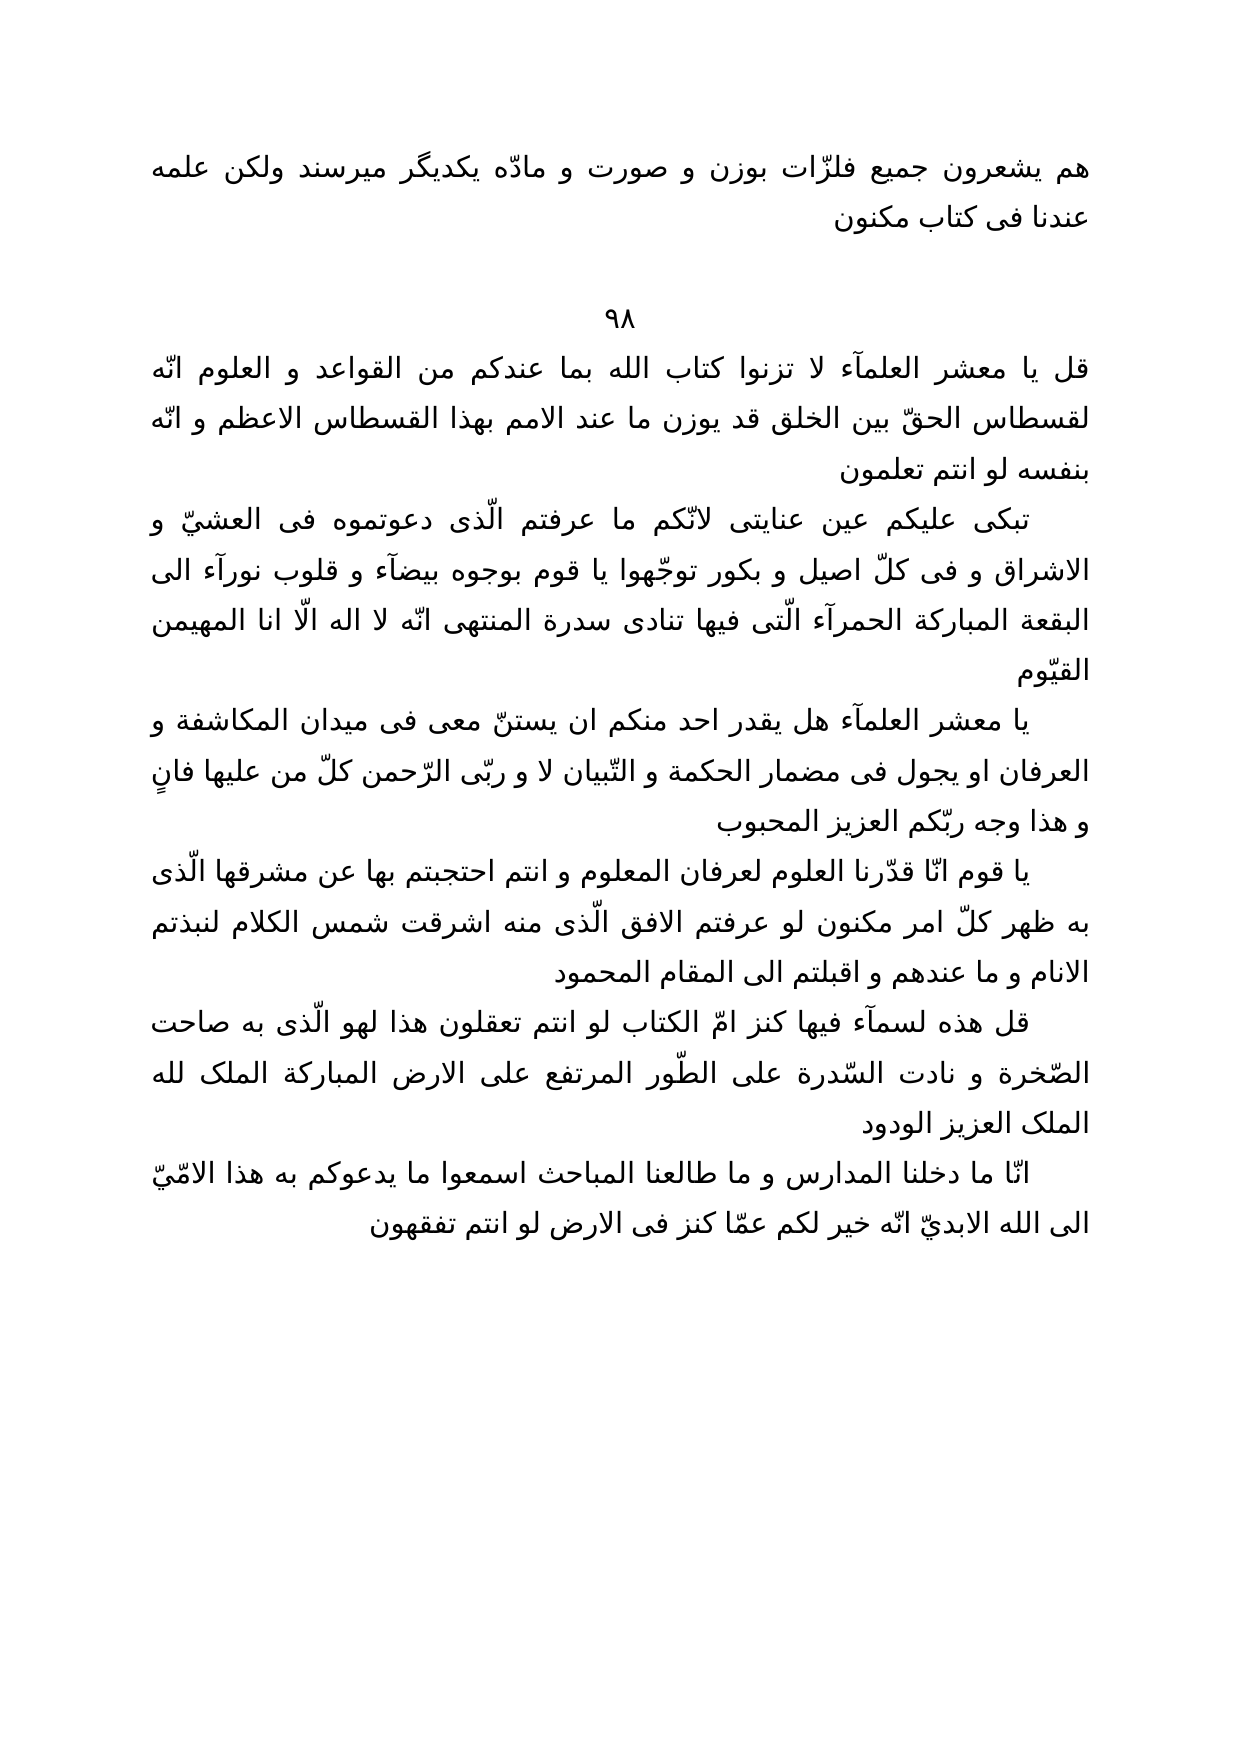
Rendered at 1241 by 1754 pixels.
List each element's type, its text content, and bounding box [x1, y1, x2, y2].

text انّا ما دخلنا المدارس و ما طالعنا المباحث اسمعوا ما يدعوکم به هذا الامّيّ الی الله الابديّ انّه خير لکم عمّا کنز فی الارض لو انتم تفقهون [150, 1156, 1090, 1240]
text يا قوم انّا قدّرنا العلوم لعرفان المعلوم و انتم احتجبتم بها عن مشرقها الّذی به ظهر کلّ امر مکنون لو عرفتم الافق الّذی منه اشرقت شمس الکلام لنبذتم الانام و ما عندهم و اقبلتم الی المقام المحمود [150, 854, 1090, 988]
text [150, 150, 1090, 234]
text يا معشر العلمآء هل يقدر احد منکم ان يستنّ معی فی ميدان المکاشفة و العرفان او يجول فی مضمار الحکمة و التّبيان لا و ربّی الرّحمن کلّ من عليها فانٍ و هذا وجه ربّکم العزيز المحبوب [150, 703, 1090, 838]
text قل هذه لسمآء فيها کنز امّ الکتاب لو انتم تعقلون هذا لهو الّذی به صاحت الصّخرة و نادت السّدرة علی الطّور المرتفع علی الارض المبارکة الملک لله الملک العزيز الودود [150, 1005, 1090, 1139]
text ۹۸ [150, 301, 1090, 334]
text تبکی عليکم عين عنايتی لانّکم ما عرفتم الّذی دعوتموه فی العشيّ و الاشراق و فی کلّ اصيل و بکور توجّهوا يا قوم بوجوه بيضآء و قلوب نورآء الی البقعة المبارکة الحمرآء الّتی فيها تنادی سدرة المنتهی انّه لا اله الّا انا المهيمن القيّوم [150, 502, 1090, 687]
text قل يا معشر العلمآء لا تزنوا کتاب الله بما عندکم من القواعد و العلوم انّه لقسطاس الحقّ بين الخلق قد يوزن ما عند الامم بهذا القسطاس الاعظم و انّه بنفسه لو انتم تعلمون [150, 351, 1090, 485]
